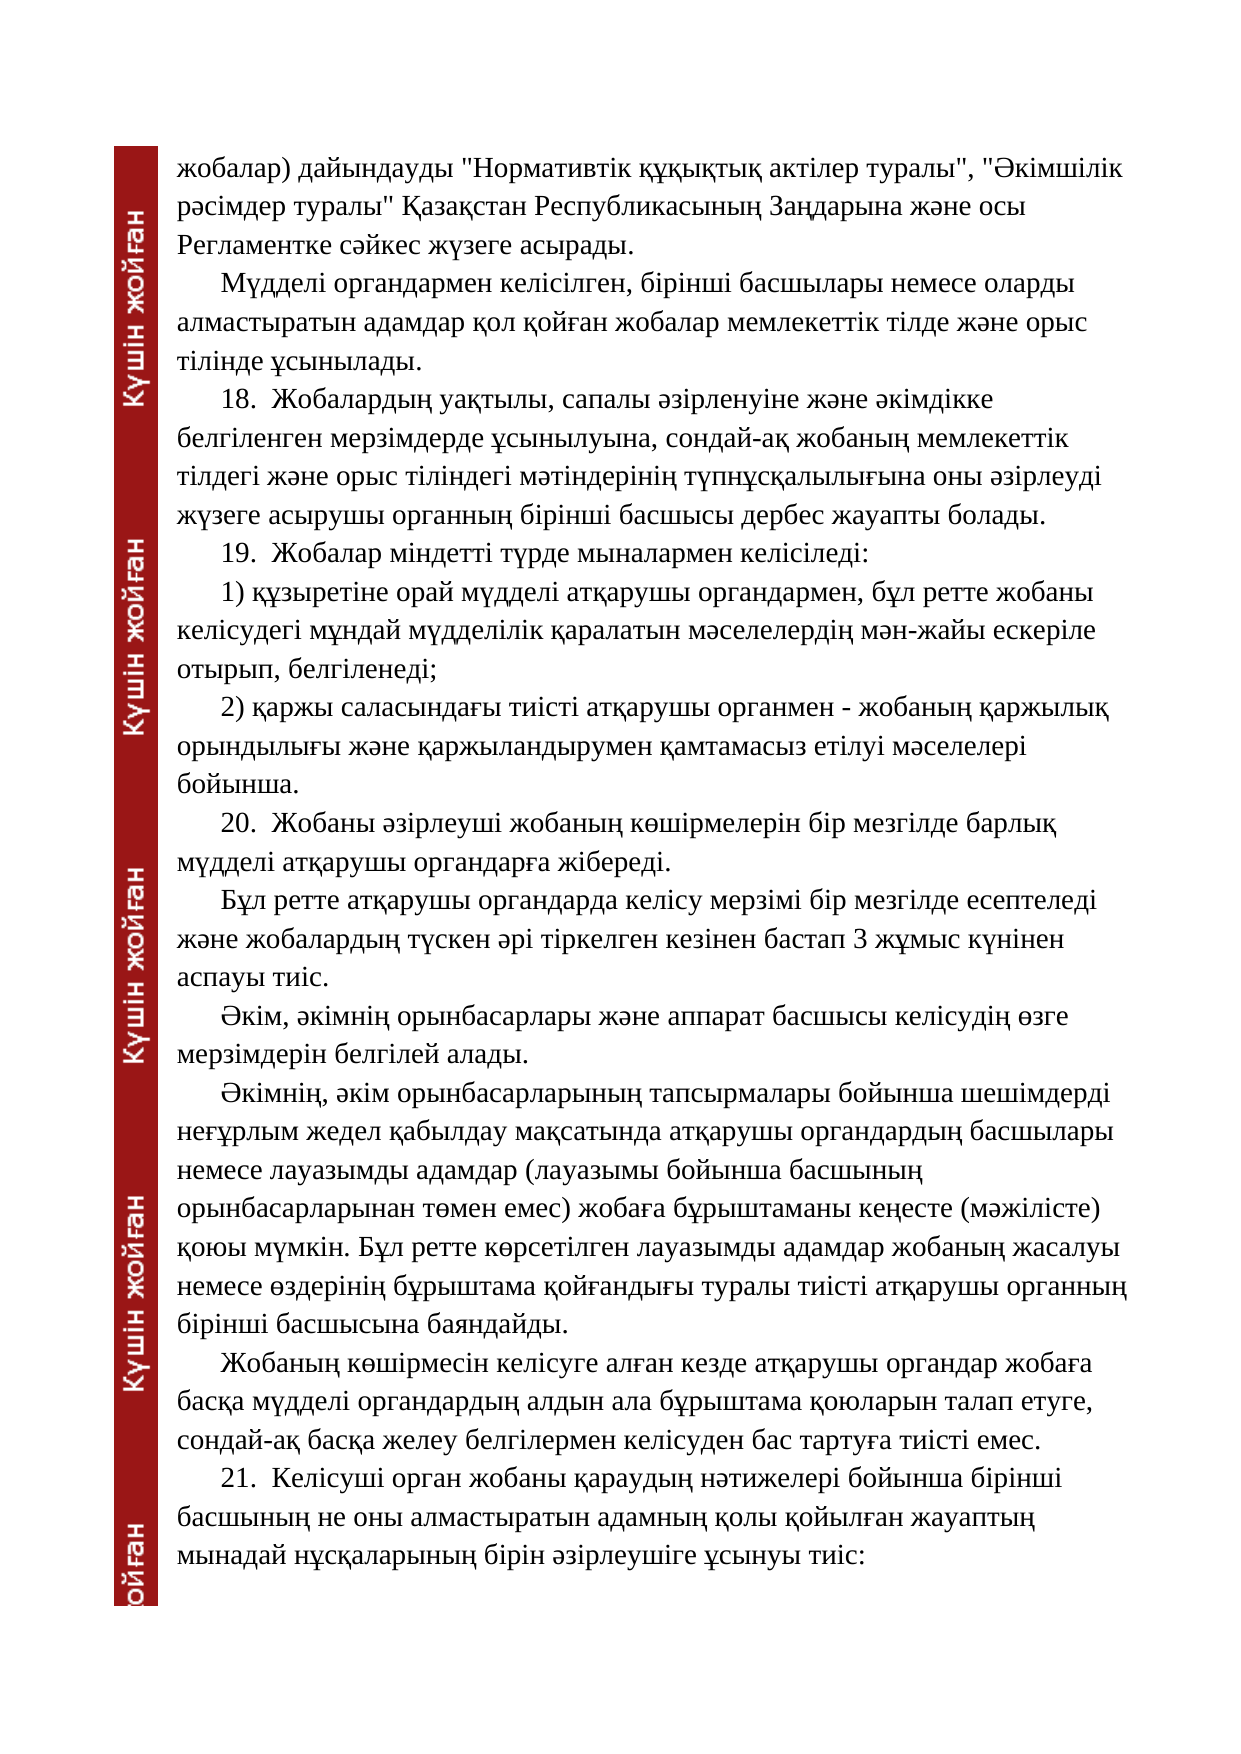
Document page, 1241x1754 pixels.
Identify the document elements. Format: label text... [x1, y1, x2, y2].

picture [114, 146, 158, 150]
picture [114, 1571, 158, 1606]
